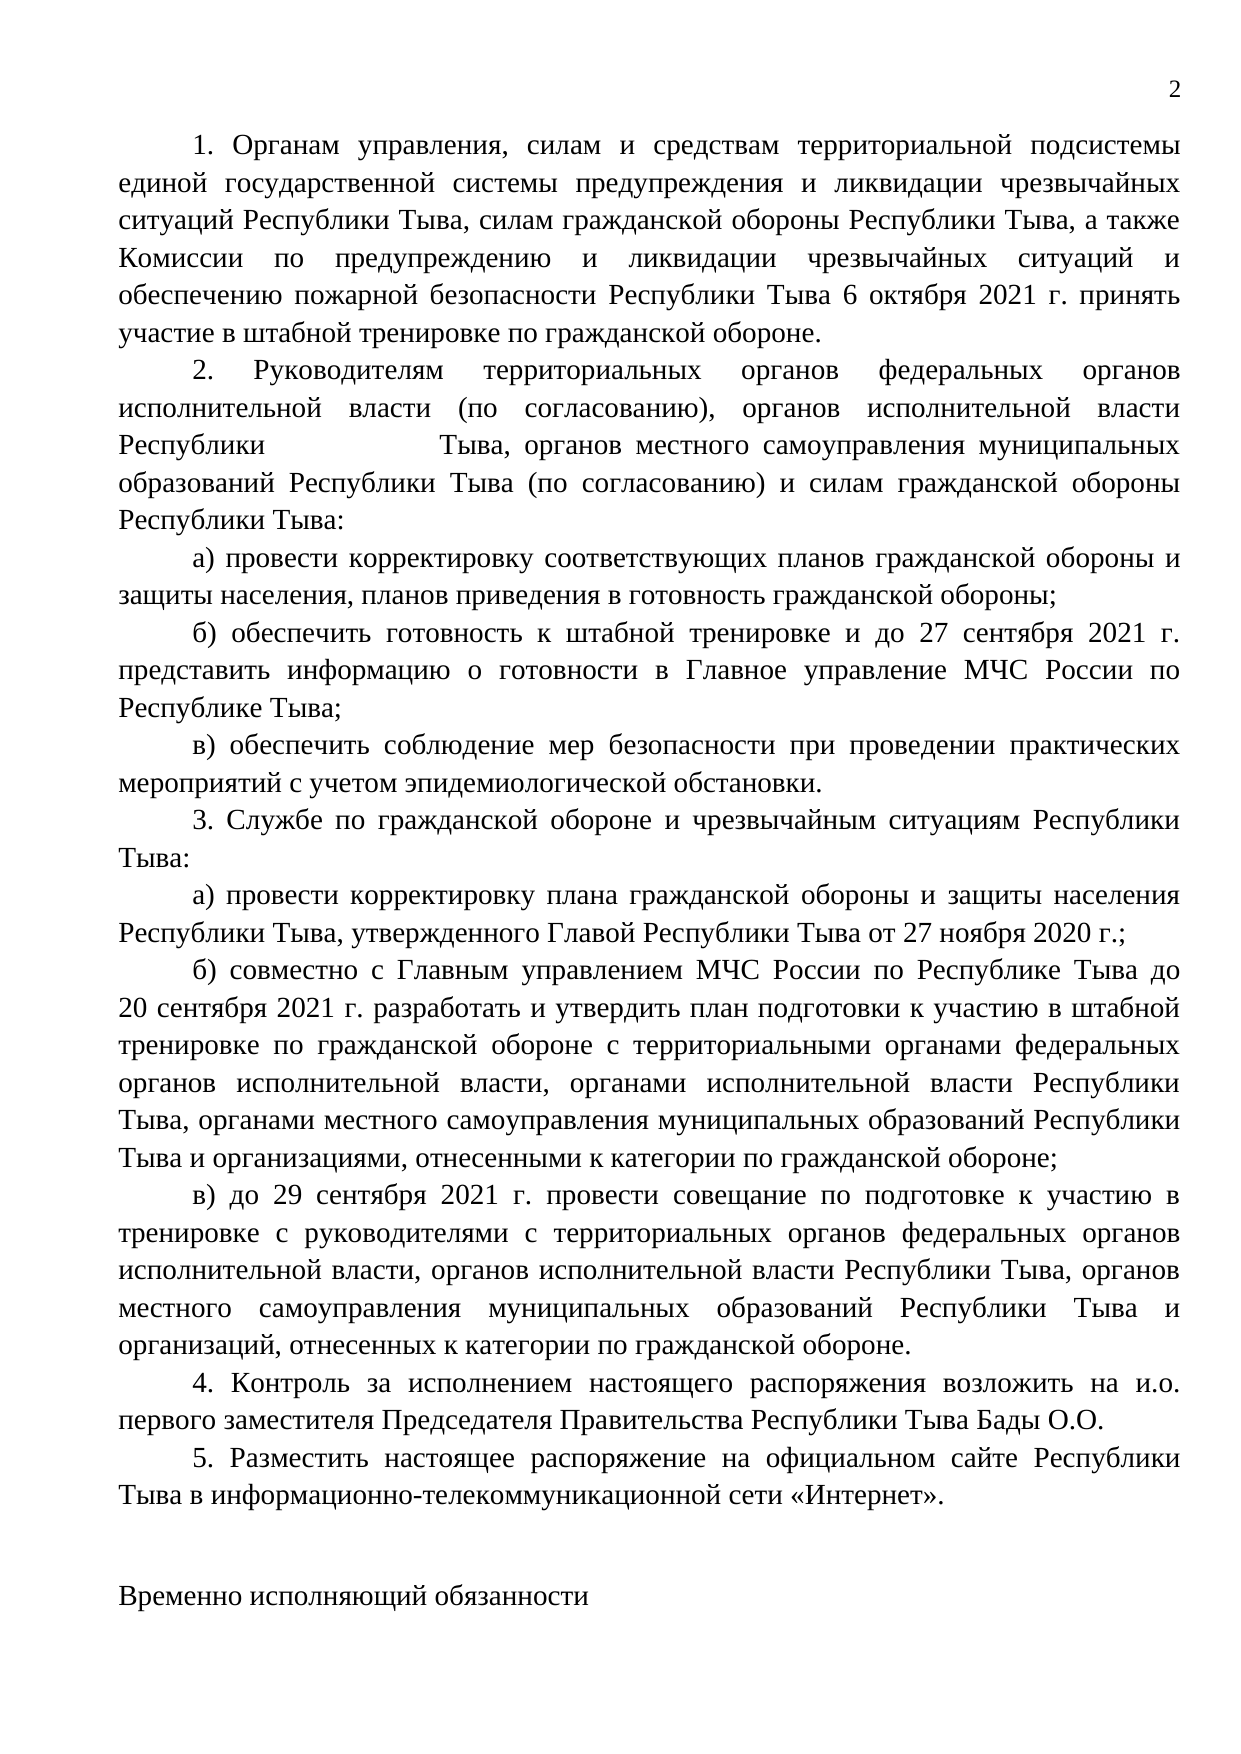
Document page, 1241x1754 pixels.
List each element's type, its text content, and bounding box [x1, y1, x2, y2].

text Временно исполняющий обязанности [118, 1578, 1181, 1611]
text 1. Органам управления, силам и средствам территориальной подсистемы единой государственной системы предупреждения и ликвидации чрезвычайных ситуаций Республики Тыва, силам гражданской обороны Республики Тыва, а также Комиссии по предупреждению и ликвидации чрезвычайных ситуаций и обеспечению пожарной безопасности Республики Тыва 6 октября 2021 г. принять участие в штабной тренировке по гражданской обороне. [118, 123, 1181, 348]
text а) провести корректировку соответствующих планов гражданской обороны и защиты населения, планов приведения в готовность гражданской обороны; [118, 536, 1181, 611]
text 5. Разместить настоящее распоряжение на официальном сайте Республики Тыва в информационно-телекоммуникационной сети «Интернет». [118, 1436, 1181, 1511]
text 4. Контроль за исполнением настоящего распоряжения возложить на и.о. первого заместителя Председателя Правительства Республики Тыва Бады О.О. [118, 1361, 1181, 1436]
text 2. Руководителям территориальных органов федеральных органов исполнительной власти (по согласованию), органов исполнительной власти Республики Тыва, органов местного самоуправления муниципальных образований Республики Тыва (по согласованию) и силам гражданской обороны Республики Тыва: [118, 348, 1181, 536]
text б) совместно с Главным управлением МЧС России по Республике Тыва до 20 сентября 2021 г. разработать и утвердить план подготовки к участию в штабной тренировке по гражданской обороне с территориальными органами федеральных органов исполнительной власти, органами исполнительной власти Республики Тыва, органами местного самоуправления муниципальных образований Республики Тыва и организациями, отнесенными к категории по гражданской обороне; [118, 948, 1181, 1173]
text б) обеспечить готовность к штабной тренировке и до 27 сентября 2021 г. представить информацию о готовности в Главное управление МЧС России по Республике Тыва; [118, 611, 1181, 723]
text а) провести корректировку плана гражданской обороны и защиты населения Республики Тыва, утвержденного Главой Республики Тыва от 27 ноября 2020 г.; [118, 873, 1181, 948]
text в) обеспечить соблюдение мер безопасности при проведении практических мероприятий с учетом эпидемиологической обстановки. [118, 723, 1181, 798]
text в) до 29 сентября 2021 г. провести совещание по подготовке к участию в тренировке с руководителями с территориальных органов федеральных органов исполнительной власти, органов исполнительной власти Республики Тыва, органов местного самоуправления муниципальных образований Республики Тыва и организаций, отнесенных к категории по гражданской обороне. [118, 1173, 1181, 1361]
text 3. Службе по гражданской обороне и чрезвычайным ситуациям Республики Тыва: [118, 798, 1181, 873]
